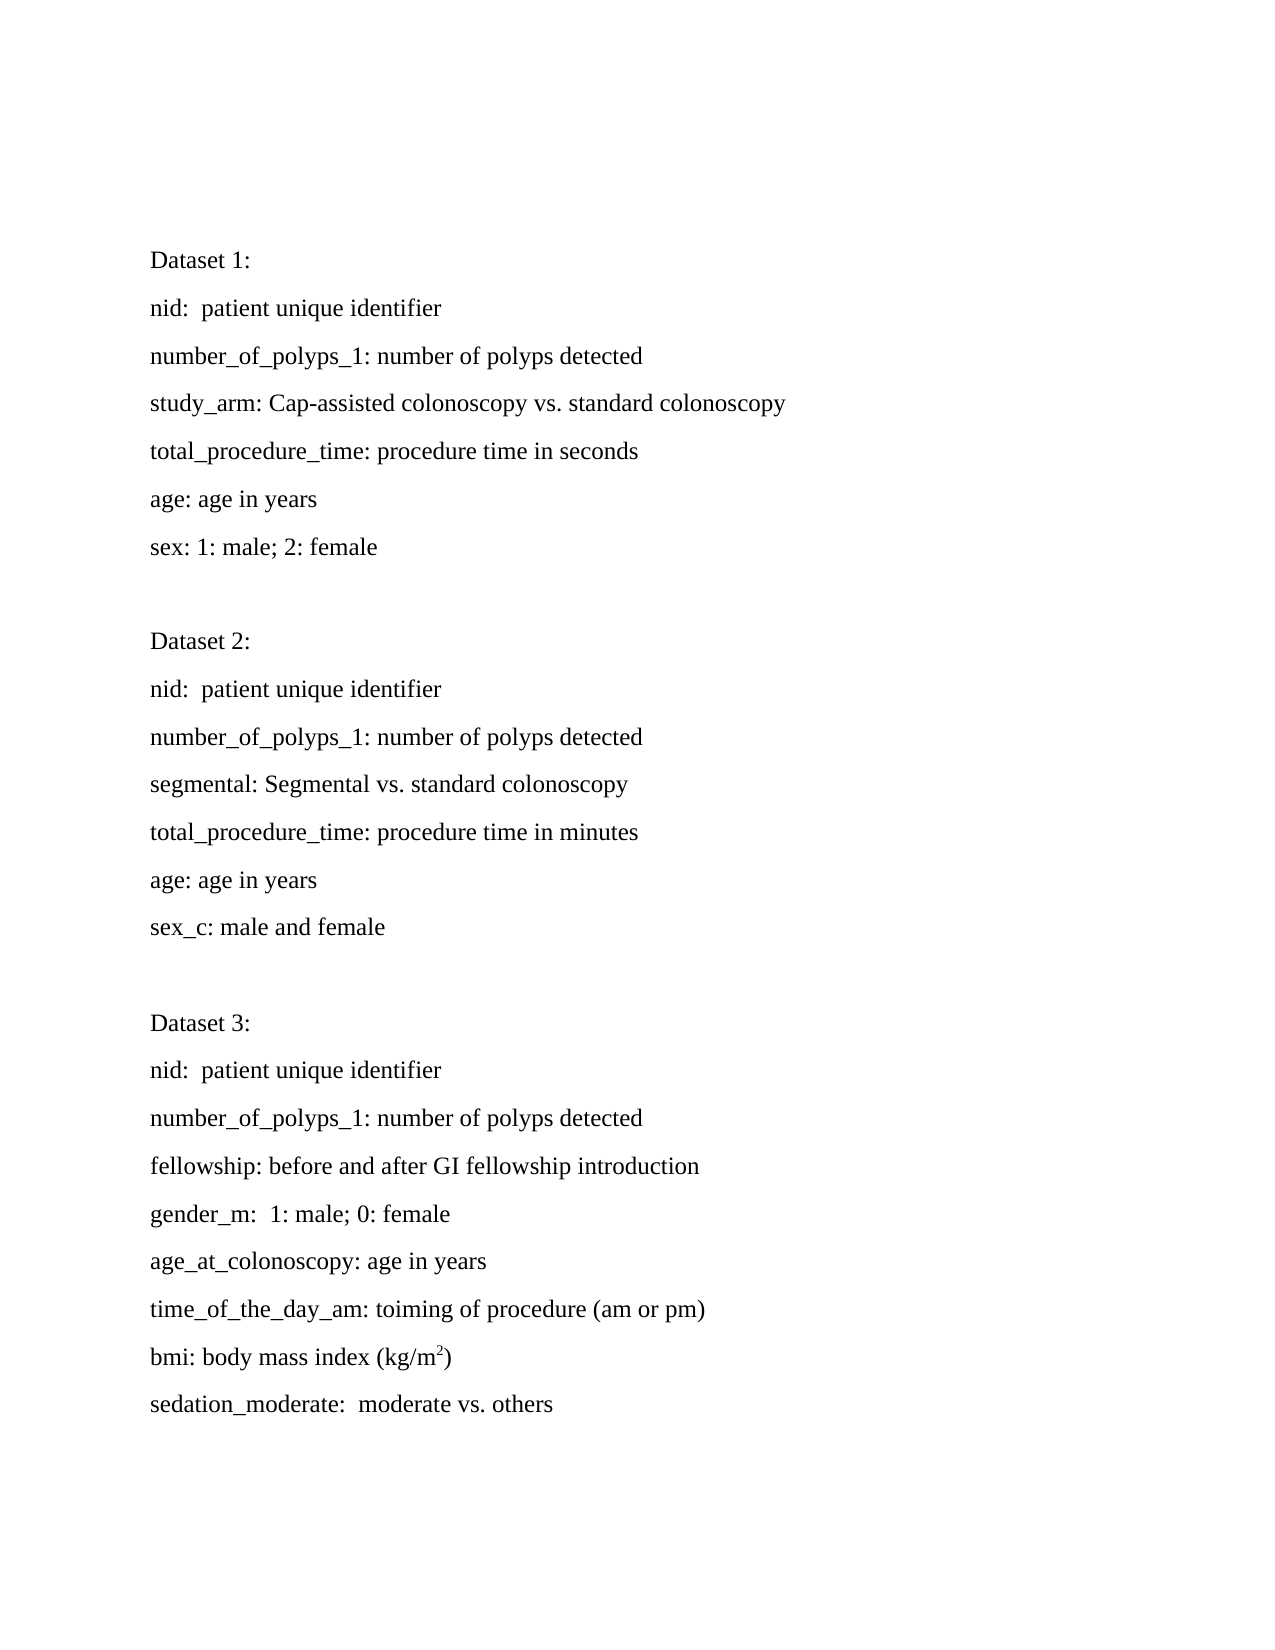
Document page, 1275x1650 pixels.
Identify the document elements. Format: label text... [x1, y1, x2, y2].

text sedation_moderate: moderate vs. others [150, 1389, 1125, 1418]
text total_procedure_time: procedure time in seconds [150, 436, 1125, 465]
text segmental: Segmental vs. standard colonoscopy [150, 769, 1125, 798]
text fellowship: before and after GI fellowship introduction [150, 1151, 1125, 1180]
text number_of_polyps_1: number of polyps detected [150, 722, 1125, 750]
text sex: 1: male; 2: female [150, 532, 1125, 560]
text age: age in years [150, 484, 1125, 513]
text total_procedure_time: procedure time in minutes [150, 817, 1125, 846]
text gender_m: 1: male; 0: female [150, 1199, 1125, 1227]
text bmi: body mass index (kg/m2) [150, 1342, 1125, 1371]
text Dataset 3: [150, 1008, 1125, 1037]
text nid: patient unique identifier [150, 1056, 1125, 1084]
text Dataset 2: [150, 626, 1125, 655]
text nid: patient unique identifier [150, 293, 1125, 322]
text nid: patient unique identifier [150, 674, 1125, 703]
text number_of_polyps_1: number of polyps detected [150, 341, 1125, 369]
text study_arm: Cap-assisted colonoscopy vs. standard colonoscopy [150, 388, 1125, 417]
text Dataset 1: [150, 245, 1125, 274]
text sex_c: male and female [150, 912, 1125, 941]
text age_at_colonoscopy: age in years [150, 1246, 1125, 1275]
text age: age in years [150, 865, 1125, 893]
text number_of_polyps_1: number of polyps detected [150, 1103, 1125, 1132]
text time_of_the_day_am: toiming of procedure (am or pm) [150, 1294, 1125, 1323]
